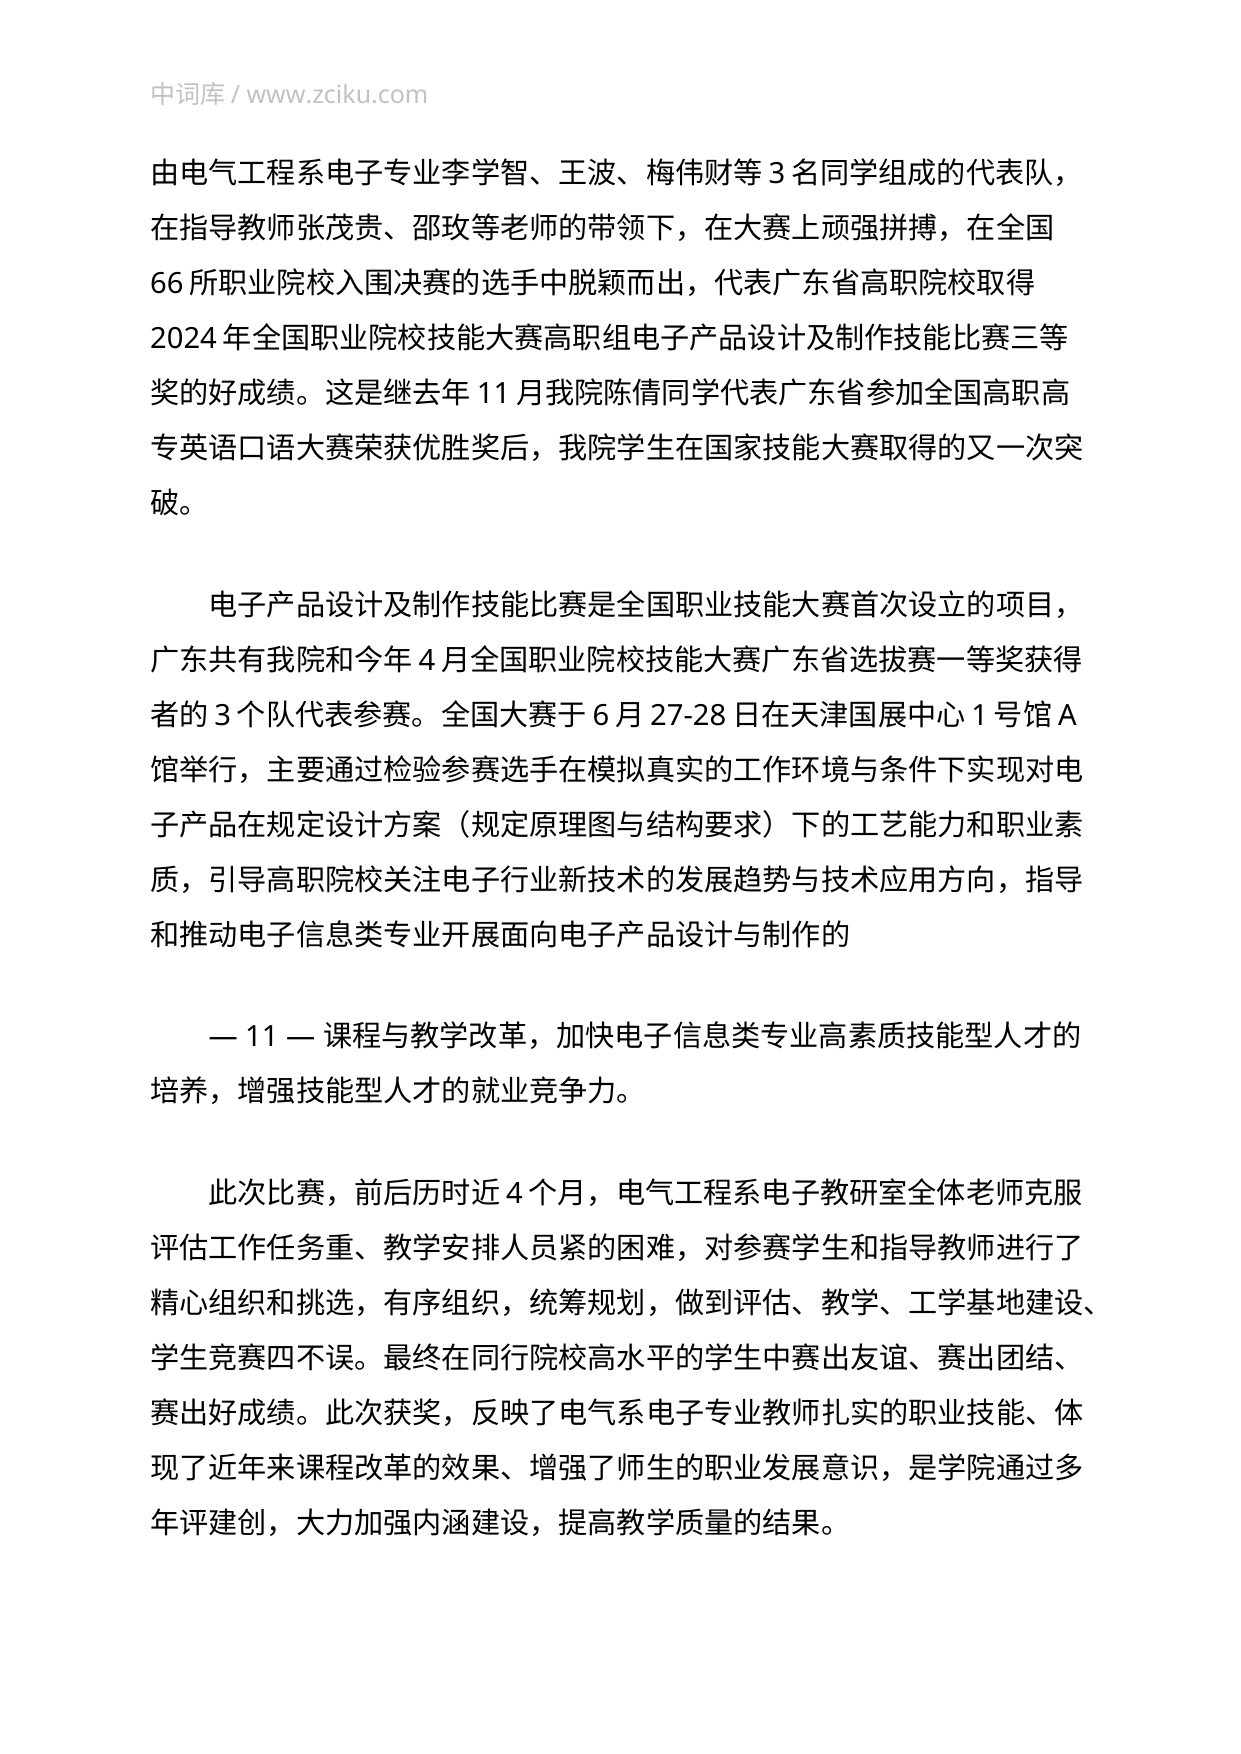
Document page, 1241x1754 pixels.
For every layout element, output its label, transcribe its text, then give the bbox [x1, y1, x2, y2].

text — 11 — 课程与教学改革，加快电子信息类专业高素质技能型人才的培养，增强技能型人才的就业竞争力。 [150, 1013, 1090, 1110]
text 电子产品设计及制作技能比赛是全国职业技能大赛首次设立的项目，广东共有我院和今年4月全国职业院校技能大赛广东省选拔赛一等奖获得者的3个队代表参赛。全国大赛于6月27-28日在天津国展中心1号馆A馆举行，主要通过检验参赛选手在模拟真实的工作环境与条件下实现对电子产品在规定设计方案（规定原理图与结构要求）下的工艺能力和职业素质，引导高职院校关注电子行业新技术的发展趋势与技术应用方向，指导和推动电子信息类专业开展面向电子产品设计与制作的 [150, 582, 1090, 953]
text 此次比赛，前后历时近4个月，电气工程系电子教研室全体老师克服评估工作任务重、教学安排人员紧的困难，对参赛学生和指导教师进行了精心组织和挑选，有序组织，统筹规划，做到评估、教学、工学基地建设、学生竞赛四不误。最终在同行院校高水平的学生中赛出友谊、赛出团结、赛出好成绩。此次获奖，反映了电气系电子专业教师扎实的职业技能、体现了近年来课程改革的效果、增强了师生的职业发展意识，是学院通过多年评建创，大力加强内涵建设，提高教学质量的结果。 [150, 1170, 1090, 1541]
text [150, 150, 1090, 522]
